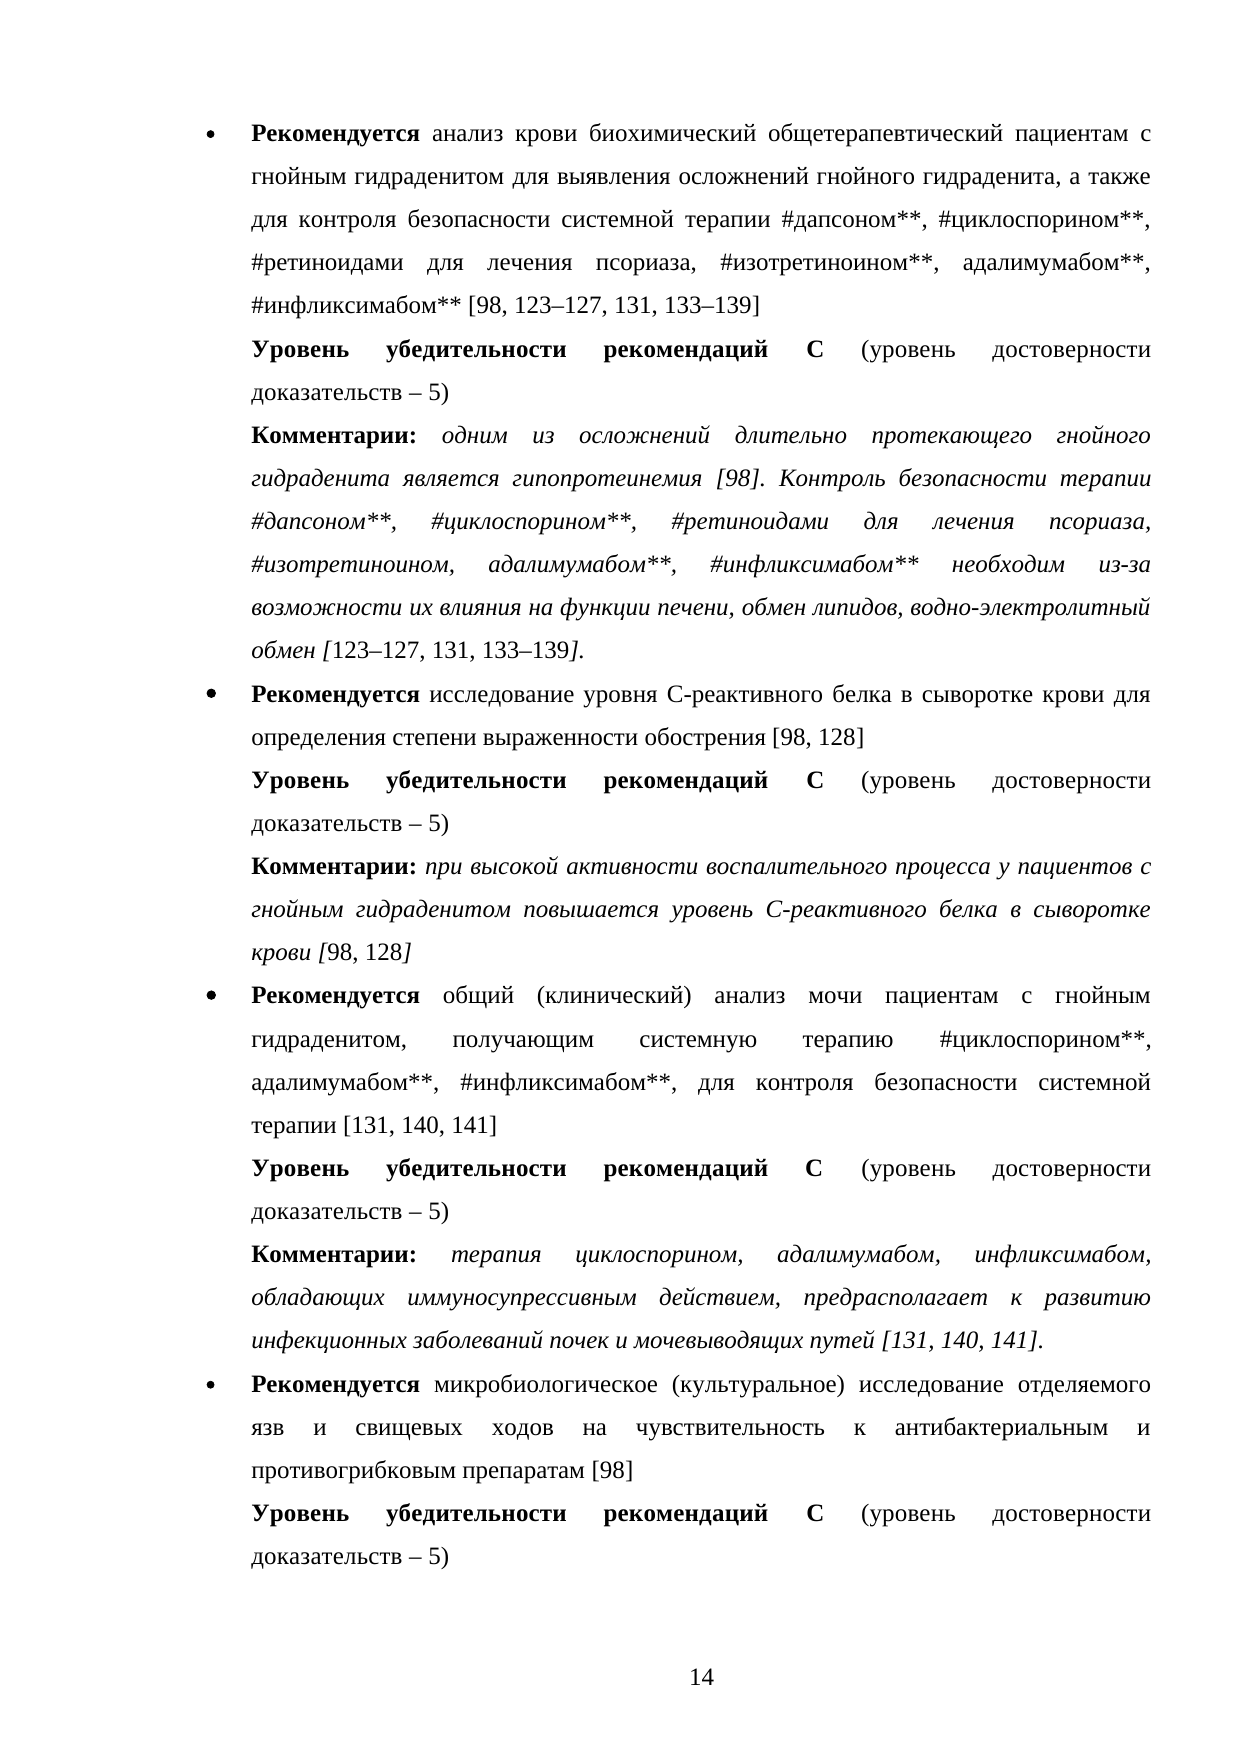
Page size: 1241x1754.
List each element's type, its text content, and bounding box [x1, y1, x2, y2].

list Рекомендуется общий (клинический) анализ мочи пациентам с гнойным гидраденитом, получающим системную терапию #циклоспорином**, адалимумабом**, #инфликсимабом**, для контроля безопасности системной терапии [131, 140, 141] [207, 981, 1152, 1139]
text Уровень убедительности рекомендаций C (уровень достоверности доказательств – 5) [251, 334, 1152, 406]
list Комментарии: терапия циклоспорином, адалимумабом, инфликсимабом, обладающих иммуносупрессивным действием, предрасполагает к развитию инфекционных заболеваний почек и мочевыводящих путей [131, 140, 141]. [251, 1239, 1152, 1354]
text Рекомендуется анализ крови биохимический общетерапевтический пациентам с гнойным гидраденитом для выявления осложнений гнойного гидраденита, а также для контроля безопасности системной терапии #дапсоном**, #циклоспорином**, #ретиноидами для лечения псориаза, #изотретиноином**, адалимумабом**, #инфликсимабом** [98, 123–127, 131, 133–139] [207, 118, 1152, 319]
text Уровень убедительности рекомендаций C (уровень достоверности доказательств – 5) [251, 1153, 1152, 1225]
text Уровень убедительности рекомендаций C (уровень достоверности доказательств – 5) [251, 765, 1152, 837]
text Уровень убедительности рекомендаций C (уровень достоверности доказательств – 5) [251, 1498, 1152, 1570]
list Комментарии: при высокой активности воспалительного процесса у пациентов с гнойным гидраденитом повышается уровень C-реактивного белка в сыворотке крови [98, 128] [251, 851, 1152, 966]
text Рекомендуется микробиологическое (культуральное) исследование отделяемого язв и свищевых ходов на чувствительность к антибактериальным и противогрибковым препаратам [98] [207, 1369, 1152, 1484]
list Комментарии: одним из осложнений длительно протекающего гнойного гидраденита является гипопротеинемия [98]. Контроль безопасности терапии #дапсоном**, #циклоспорином**, #ретиноидами для лечения псориаза, #изотретиноином, адалимумабом**, #инфликсимабом** необходим из-за возможности их влияния на функции печени, обмен липидов, водно-электролитный обмен [123–127, 131, 133–139]. [251, 420, 1152, 664]
list Рекомендуется исследование уровня C-реактивного белка в сыворотке крови для определения степени выраженности обострения [98, 128] [207, 679, 1152, 751]
